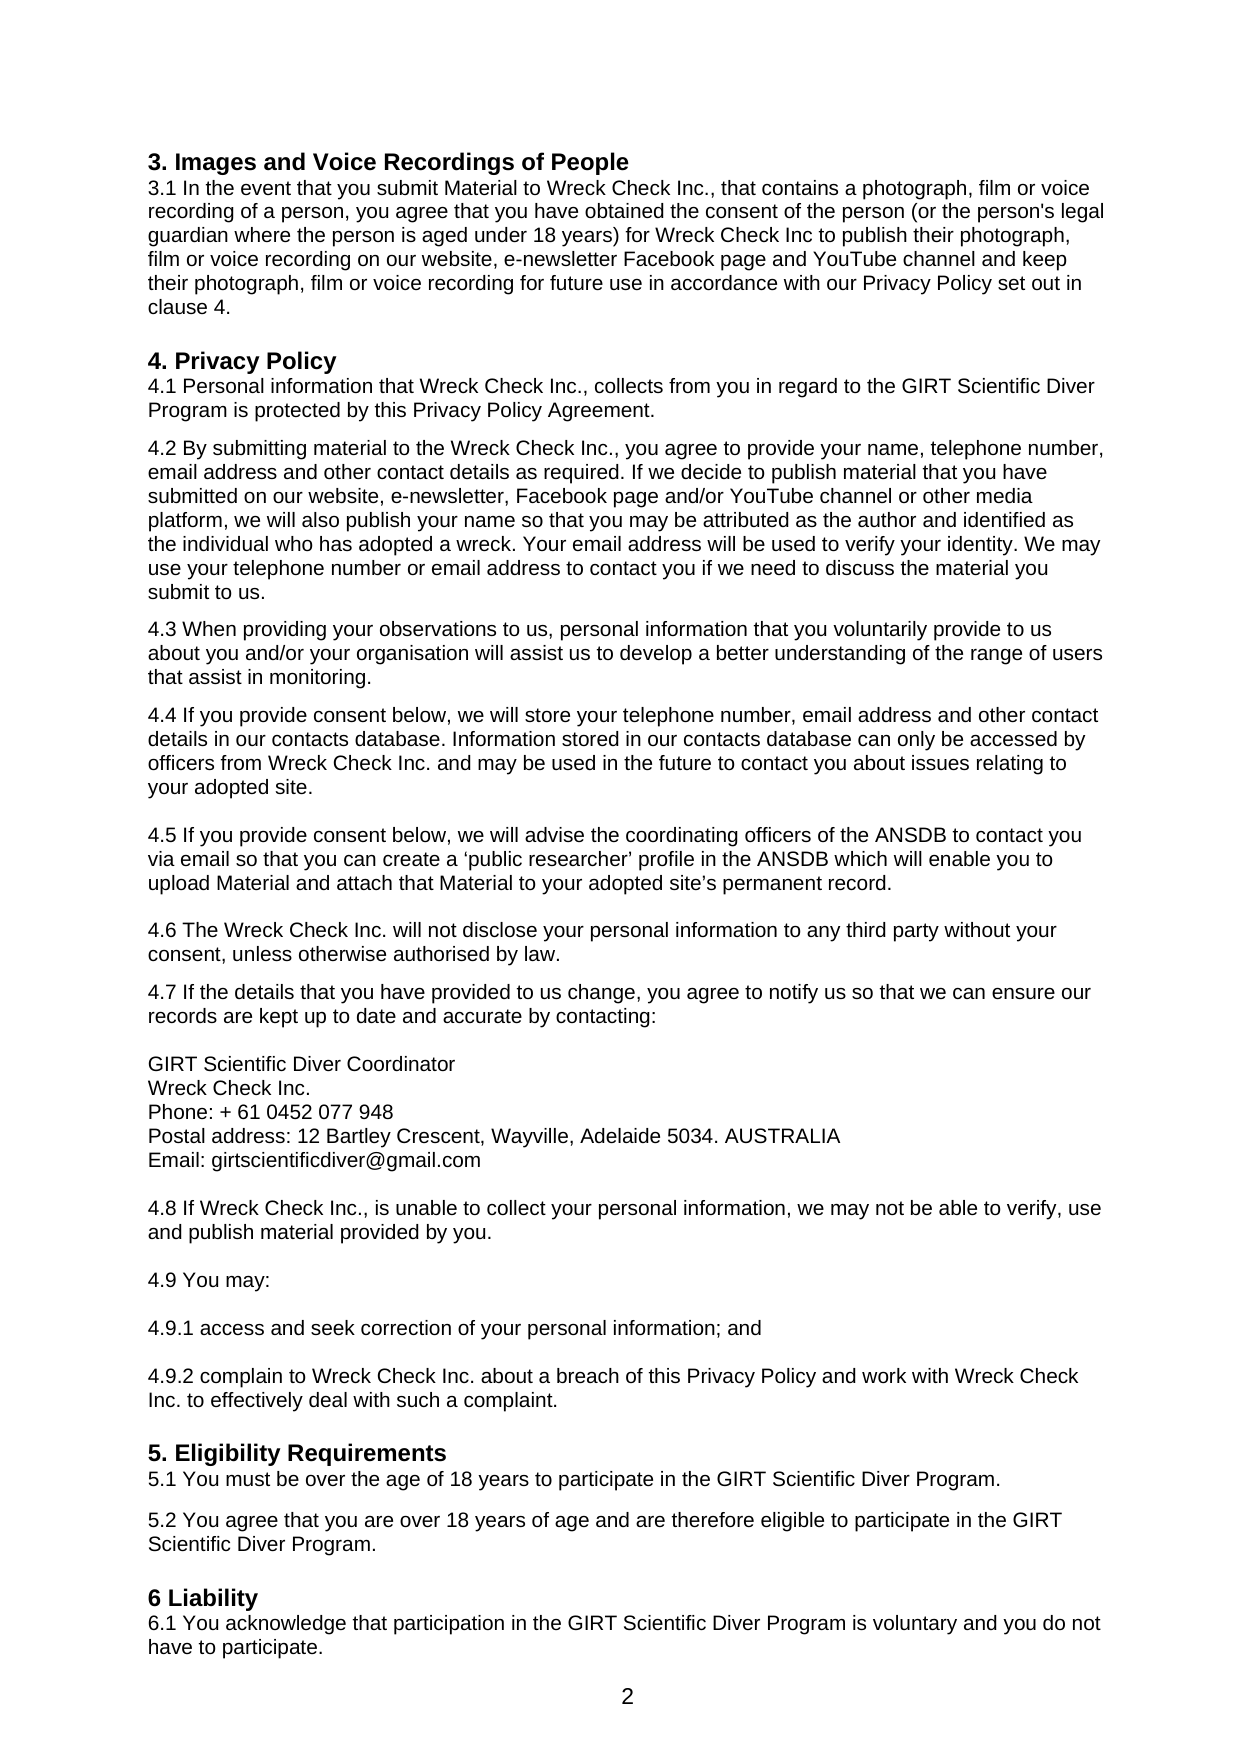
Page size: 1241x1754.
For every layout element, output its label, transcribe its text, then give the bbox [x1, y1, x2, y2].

text Email: girtscientificdiver@gmail.com [148, 1148, 1107, 1172]
text 4.7 If the details that you have provided to us change, you agree to notify us so that we can ensure our records are kept up to date and accurate by contacting: [148, 980, 1107, 1028]
text 3.1 In the event that you submit Material to Wreck Check Inc., that contains a photograph, film or voice recording of a person, you agree that you have obtained the consent of the person (or the person's legal guardian where the person is aged under 18 years) for Wreck Check Inc to publish their photograph, film or voice recording on our website, e-newsletter Facebook page and YouTube channel and keep their photograph, film or voice recording for future use in accordance with our Privacy Policy set out in clause 4. [148, 175, 1107, 319]
text 5. Eligibility Requirements [148, 1439, 1107, 1467]
text 4.6 The Wreck Check Inc. will not disclose your personal information to any third party without your consent, unless otherwise authorised by law. [148, 918, 1107, 966]
text Wreck Check Inc. [148, 1076, 1107, 1100]
text 4.2 By submitting material to the Wreck Check Inc., you agree to provide your name, telephone number, email address and other contact details as required. If we decide to publish material that you have submitted on our website, e-newsletter, Facebook page and/or YouTube channel or other media platform, we will also publish your name so that you may be attributed as the author and identified as the individual who has adopted a wreck. Your email address will be used to verify your identity. We may use your telephone number or email address to contact you if we need to discuss the material you submit to us. [148, 436, 1107, 603]
text 4.9.1 access and seek correction of your personal information; and [148, 1316, 1107, 1339]
text 5.2 You agree that you are over 18 years of age and are therefore eligible to participate in the GIRT Scientific Diver Program. [148, 1508, 1107, 1556]
text 3. Images and Voice Recordings of People [148, 148, 1107, 175]
text 6.1 You acknowledge that participation in the GIRT Scientific Diver Program is voluntary and you do not have to participate. [148, 1611, 1107, 1659]
text Phone: + 61 0452 077 948 [148, 1100, 1107, 1124]
text 4.1 Personal information that Wreck Check Inc., collects from you in regard to the GIRT Scientific Diver Program is protected by this Privacy Policy Agreement. [148, 374, 1107, 422]
text 4.9.2 complain to Wreck Check Inc. about a breach of this Privacy Policy and work with Wreck Check Inc. to effectively deal with such a complaint. [148, 1363, 1107, 1411]
text 4.9 You may: [148, 1268, 1107, 1292]
text 5.1 You must be over the age of 18 years to participate in the GIRT Scientific Diver Program. [148, 1467, 1107, 1491]
text 6 Liability [148, 1583, 1107, 1611]
text 4.4 If you provide consent below, we will store your telephone number, email address and other contact details in our contacts database. Information stored in our contacts database can only be accessed by officers from Wreck Check Inc. and may be used in the future to contact you about issues relating to your adopted site. [148, 703, 1107, 798]
text GIRT Scientific Diver Coordinator [148, 1052, 1107, 1076]
text 4.5 If you provide consent below, we will advise the coordinating officers of the ANSDB to contact you via email so that you can create a ‘public researcher’ profile in the ANSDB which will enable you to upload Material and attach that Material to your adopted site’s permanent record. [148, 822, 1107, 894]
text Postal address: 12 Bartley Crescent, Wayville, Adelaide 5034. AUSTRALIA [148, 1124, 1107, 1148]
text 4.8 If Wreck Check Inc., is unable to collect your personal information, we may not be able to verify, use and publish material provided by you. [148, 1196, 1107, 1244]
text 4. Privacy Policy [148, 347, 1107, 374]
text 4.3 When providing your observations to us, personal information that you voluntarily provide to us about you and/or your organisation will assist us to develop a better understanding of the range of users that assist in monitoring. [148, 617, 1107, 689]
